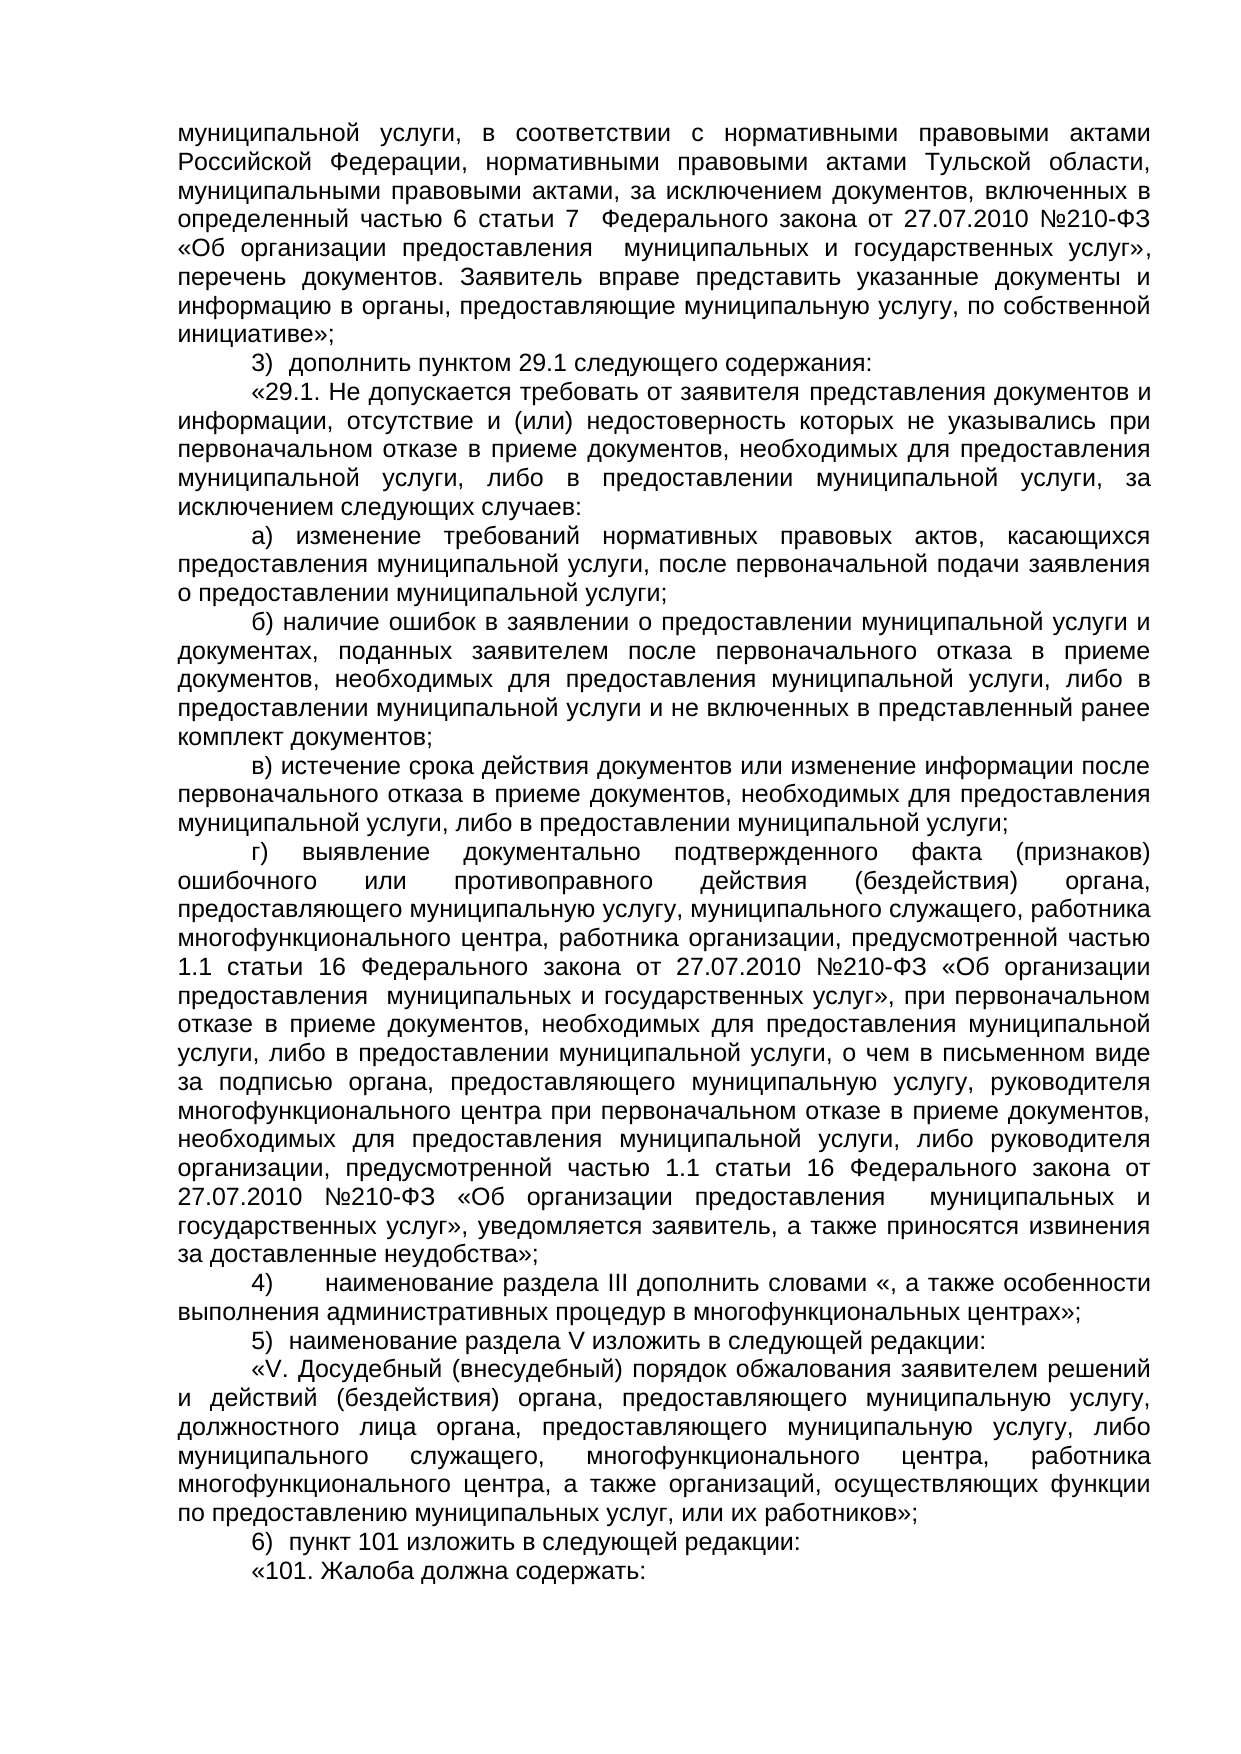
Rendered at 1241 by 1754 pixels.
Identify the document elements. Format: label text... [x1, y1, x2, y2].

text в) истечение срока действия документов или изменение информации после первоначального отказа в приеме документов, необходимых для предоставления муниципальной услуги, либо в предоставлении муниципальной услуги; [177, 751, 1152, 837]
text «29.1. Не допускается требовать от заявителя представления документов и информации, отсутствие и (или) недостоверность которых не указывались при первоначальном отказе в приеме документов, необходимых для предоставления муниципальной услуги, либо в предоставлении муниципальной услуги, за исключением следующих случаев: [177, 377, 1152, 521]
text б) наличие ошибок в заявлении о предоставлении муниципальной услуги и документах, поданных заявителем после первоначального отказа в приеме документов, необходимых для предоставления муниципальной услуги, либо в предоставлении муниципальной услуги и не включенных в представленный ранее комплект документов; [177, 607, 1152, 751]
list наименование раздела III дополнить словами «, а также особенности выполнения административных процедур в многофункциональных центрах»; [177, 1268, 1152, 1326]
list пункт 101 изложить в следующей редакции: [251, 1527, 1152, 1556]
text г) выявление документально подтвержденного факта (признаков) ошибочного или противоправного действия (бездействия) органа, предоставляющего муниципальную услугу, муниципального служащего, работника многофункционального центра, работника организации, предусмотренной частью 1.1 статьи 16 Федерального закона от 27.07.2010 №210-ФЗ «Об организации предоставления муниципальных и государственных услуг», при первоначальном отказе в приеме документов, необходимых для предоставления муниципальной услуги, либо в предоставлении муниципальной услуги, о чем в письменном виде за подписью органа, предоставляющего муниципальную услугу, руководителя многофункционального центра при первоначальном отказе в приеме документов, необходимых для предоставления муниципальной услуги, либо руководителя организации, предусмотренной частью 1.1 статьи 16 Федерального закона от 27.07.2010 №210-ФЗ «Об организации предоставления муниципальных и государственных услуг», уведомляется заявитель, а также приносятся извинения за доставленные неудобства»; [177, 837, 1152, 1268]
text «V. Досудебный (внесудебный) порядок обжалования заявителем решений и действий (бездействия) органа, предоставляющего муниципальную услугу, должностного лица органа, предоставляющего муниципальную услугу, либо муниципального служащего, многофункционального центра, работника многофункционального центра, а также организаций, осуществляющих функции по предоставлению муниципальных услуг, или их работников»; [177, 1354, 1152, 1527]
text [177, 118, 1152, 348]
list наименование раздела V изложить в следующей редакции: [251, 1326, 1152, 1354]
text а) изменение требований нормативных правовых актов, касающихся предоставления муниципальной услуги, после первоначальной подачи заявления о предоставлении муниципальной услуги; [177, 521, 1152, 607]
list дополнить пунктом 29.1 следующего содержания: [251, 348, 1152, 377]
text «101. Жалоба должна содержать: [251, 1556, 1152, 1584]
